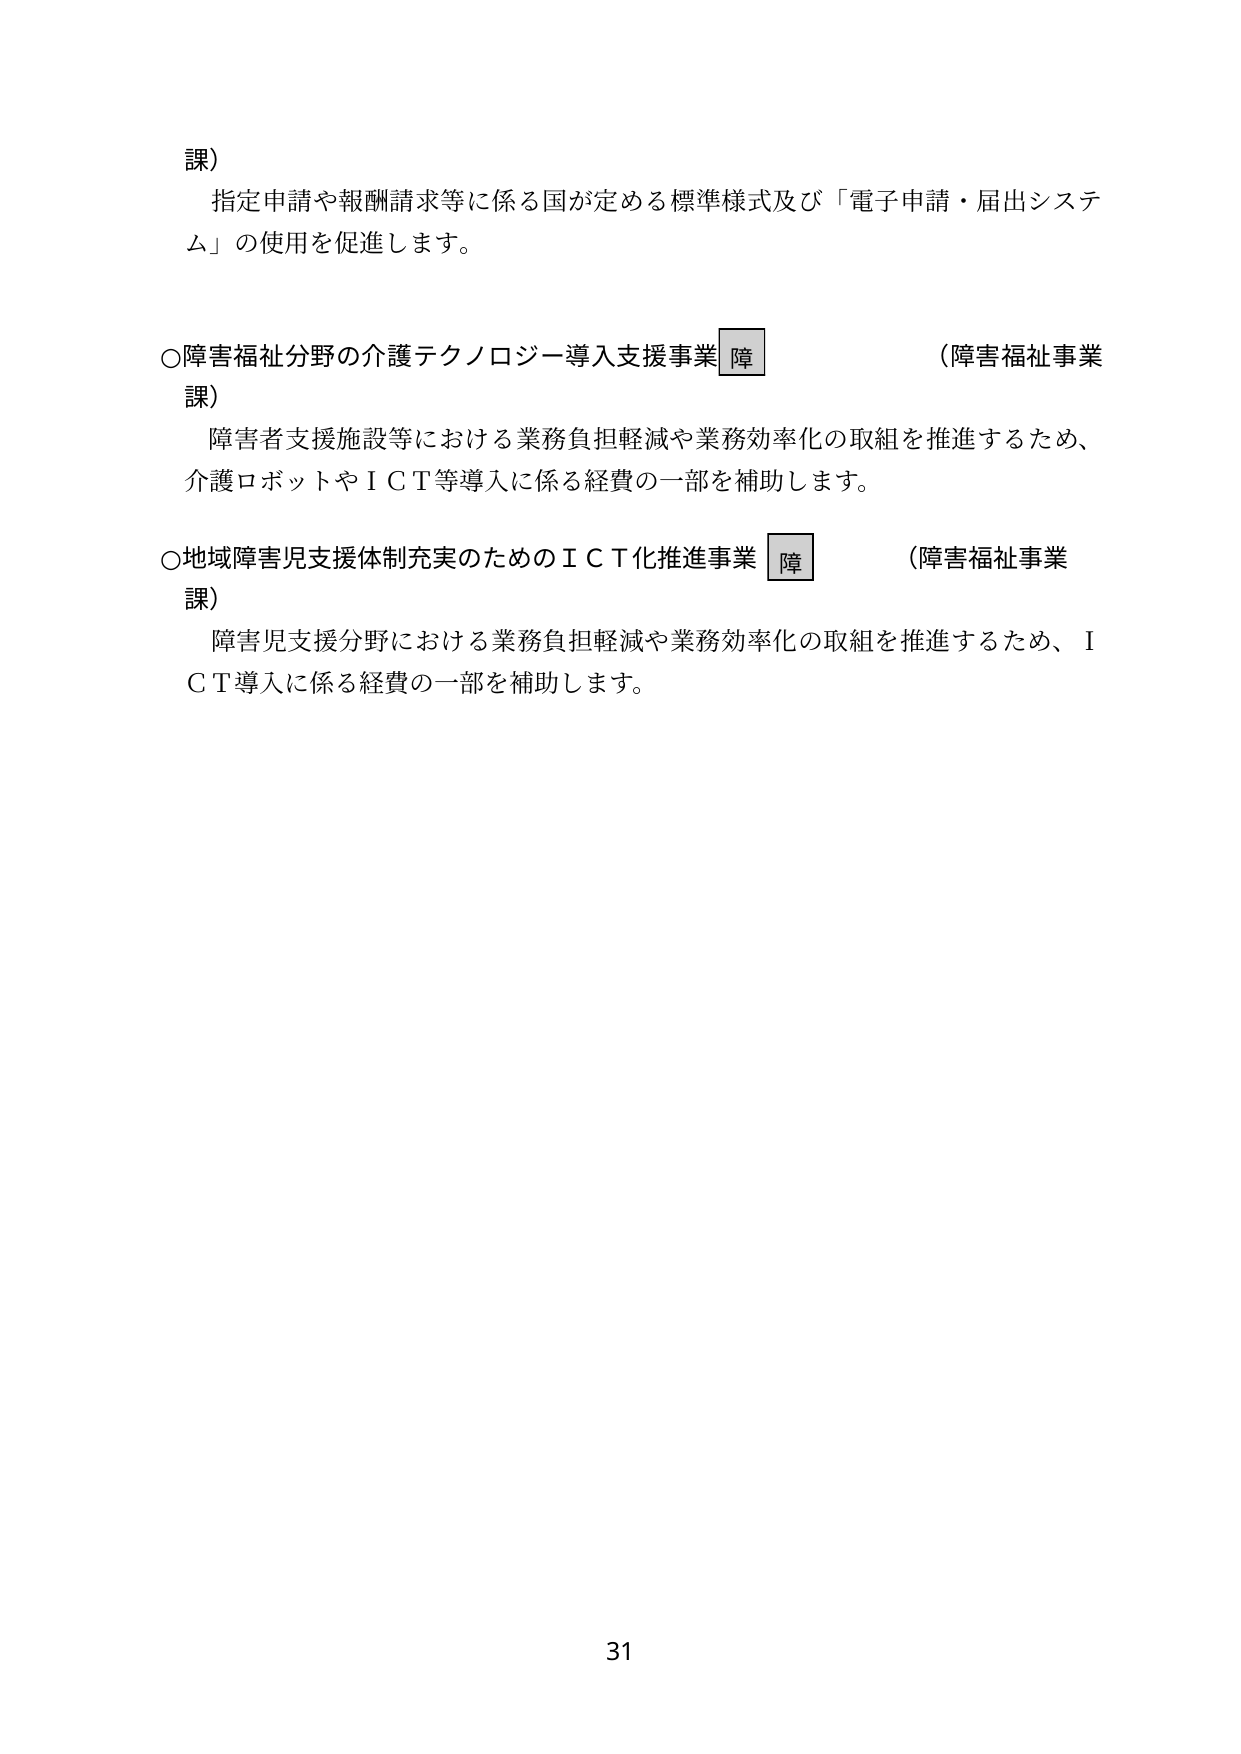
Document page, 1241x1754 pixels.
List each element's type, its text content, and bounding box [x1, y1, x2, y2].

text 指定申請や報酬請求等に係る国が定める標準様式及び「電子申請・届出システム」の使用を促進します。 [160, 177, 1104, 261]
text ○地域障害児支援体制充実のためのＩＣＴ化推進事業 （障害福祉事業課） [160, 534, 1104, 617]
text ○介護現場の文書負担軽減に向けた取組 （高齢者福祉課） [160, 136, 1104, 177]
text 障害児支援分野における業務負担軽減や業務効率化の取組を推進するため、ＩＣＴ導入に係る経費の一部を補助します。 [160, 617, 1104, 700]
text ○障害福祉分野の介護テクノロジー導入支援事業 （障害福祉事業課） [160, 332, 1104, 415]
text 障害者支援施設等における業務負担軽減や業務効率化の取組を推進するため、介護ロボットやＩＣＴ等導入に係る経費の一部を補助します。 [184, 415, 1104, 498]
